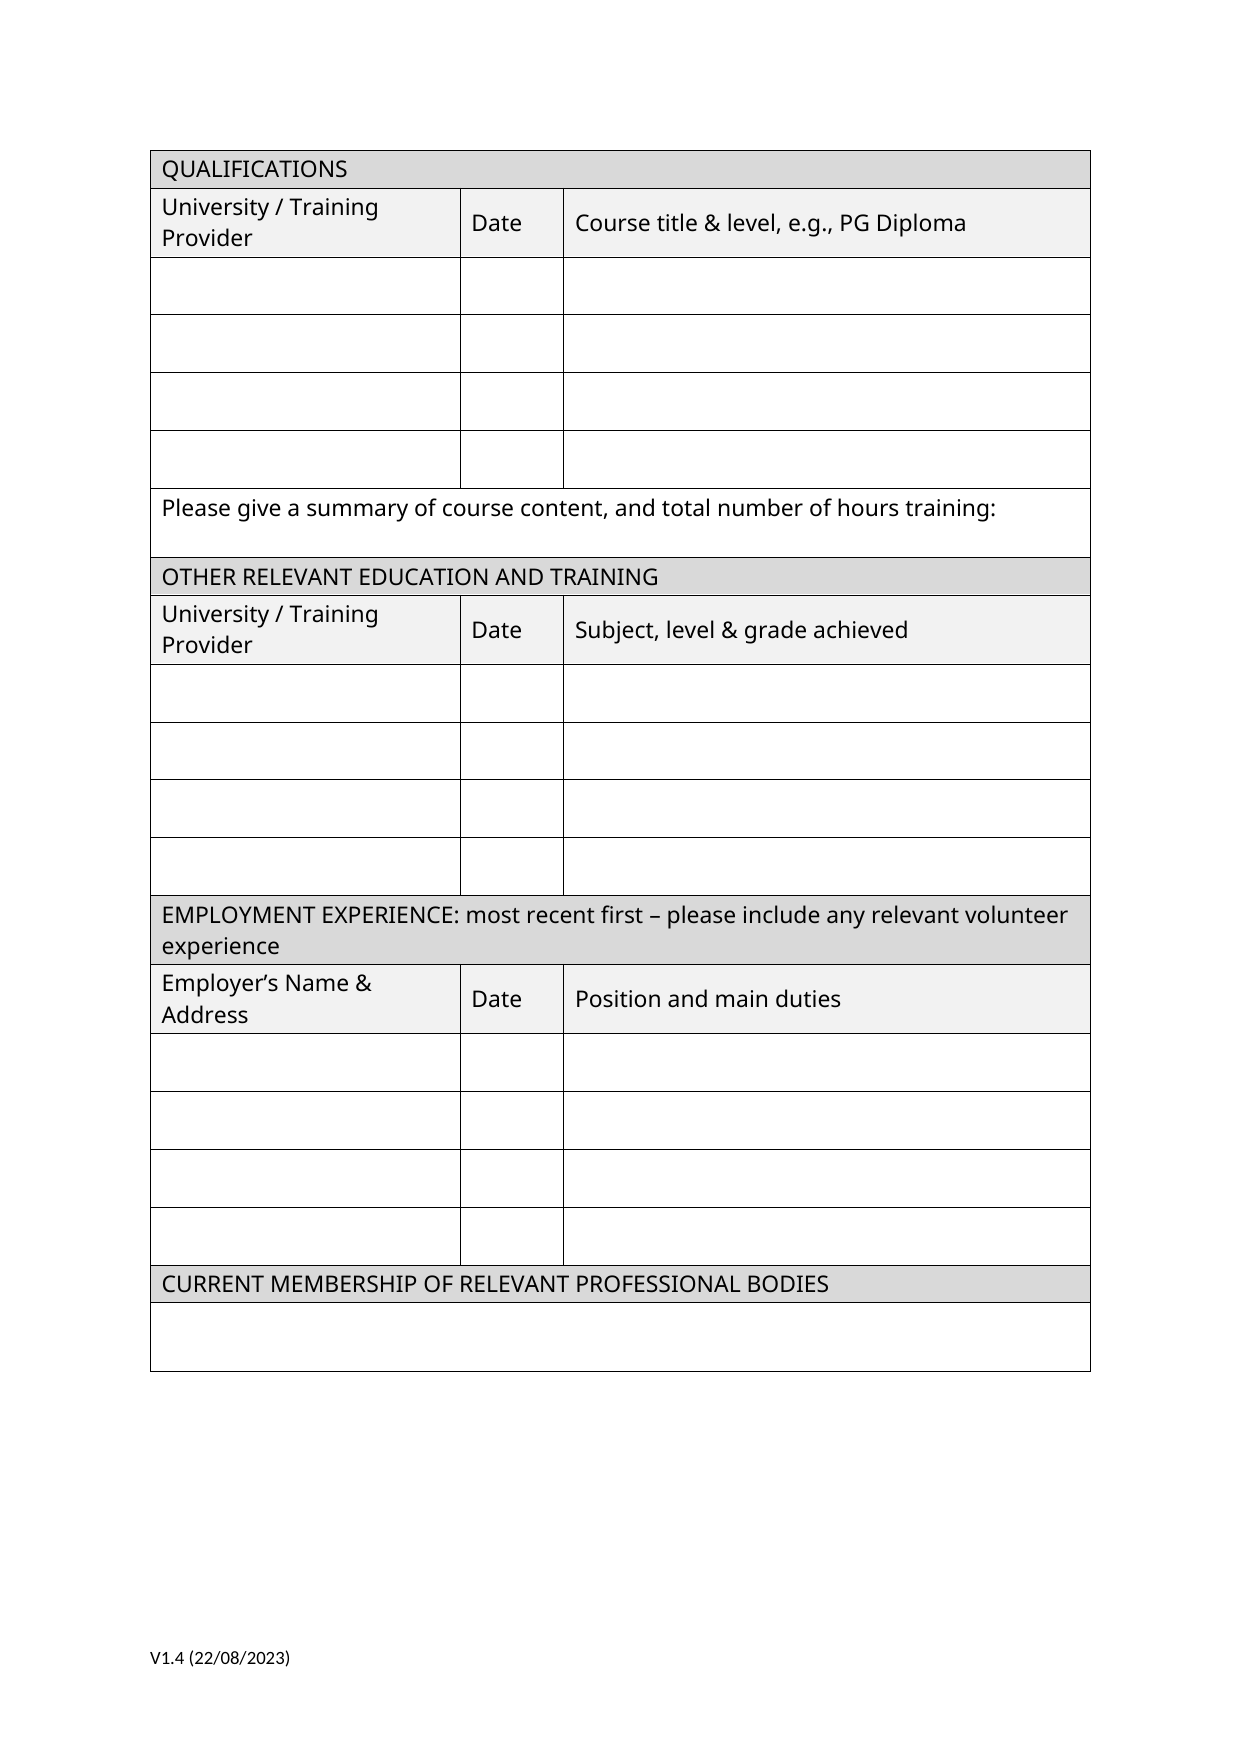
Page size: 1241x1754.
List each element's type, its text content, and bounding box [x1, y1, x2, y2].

table_cell [564, 315, 1090, 372]
table_header QUALIFICATIONS [151, 151, 1090, 188]
table_cell [461, 780, 563, 837]
table_cell [461, 1150, 563, 1207]
table_cell Please give a summary of course content, and total number of hours training: [151, 489, 1090, 557]
table_cell [564, 1092, 1090, 1149]
table_cell [151, 723, 460, 779]
table_cell [151, 1303, 1090, 1371]
table_cell [461, 1034, 563, 1091]
table_cell [151, 665, 460, 721]
table_cell Subject, level & grade achieved [564, 596, 1090, 663]
table_cell [151, 838, 460, 895]
table_cell [151, 1092, 460, 1149]
table_cell [564, 780, 1090, 837]
table_cell [151, 373, 460, 430]
table_cell Date [461, 189, 563, 256]
table_cell [564, 1150, 1090, 1207]
table_cell [151, 315, 460, 372]
table_cell [151, 1034, 460, 1091]
table_cell [564, 838, 1090, 895]
table_cell [461, 373, 563, 430]
table_cell Date [461, 596, 563, 663]
table_cell [461, 315, 563, 372]
table_cell [564, 1208, 1090, 1264]
table_cell Position and main duties [564, 965, 1090, 1033]
table_cell Employer’s Name & Address [151, 965, 460, 1033]
table_cell [461, 723, 563, 779]
table_cell [564, 665, 1090, 721]
table_cell [151, 258, 460, 314]
table_cell [564, 431, 1090, 488]
table_cell [461, 1092, 563, 1149]
table_cell [564, 258, 1090, 314]
table_cell [151, 780, 460, 837]
table_cell Course title & level, e.g., PG Diploma [564, 189, 1090, 256]
table_cell [564, 1034, 1090, 1091]
table_cell University / Training Provider [151, 189, 460, 256]
table_cell [461, 665, 563, 721]
table_cell [461, 258, 563, 314]
table_cell CURRENT MEMBERSHIP OF RELEVANT PROFESSIONAL BODIES [151, 1266, 1090, 1302]
table_cell [461, 431, 563, 488]
table_cell [151, 1150, 460, 1207]
table_cell [461, 1208, 563, 1264]
table_cell [151, 431, 460, 488]
table_cell OTHER RELEVANT EDUCATION AND TRAINING [151, 558, 1090, 594]
table_cell [564, 373, 1090, 430]
table_cell Date [461, 965, 563, 1033]
table_cell [151, 1208, 460, 1264]
table_cell EMPLOYMENT EXPERIENCE: most recent first – please include any relevant volunteer experience [151, 896, 1090, 964]
table_cell University / Training Provider [151, 596, 460, 663]
table_cell [461, 838, 563, 895]
table_cell [564, 723, 1090, 779]
